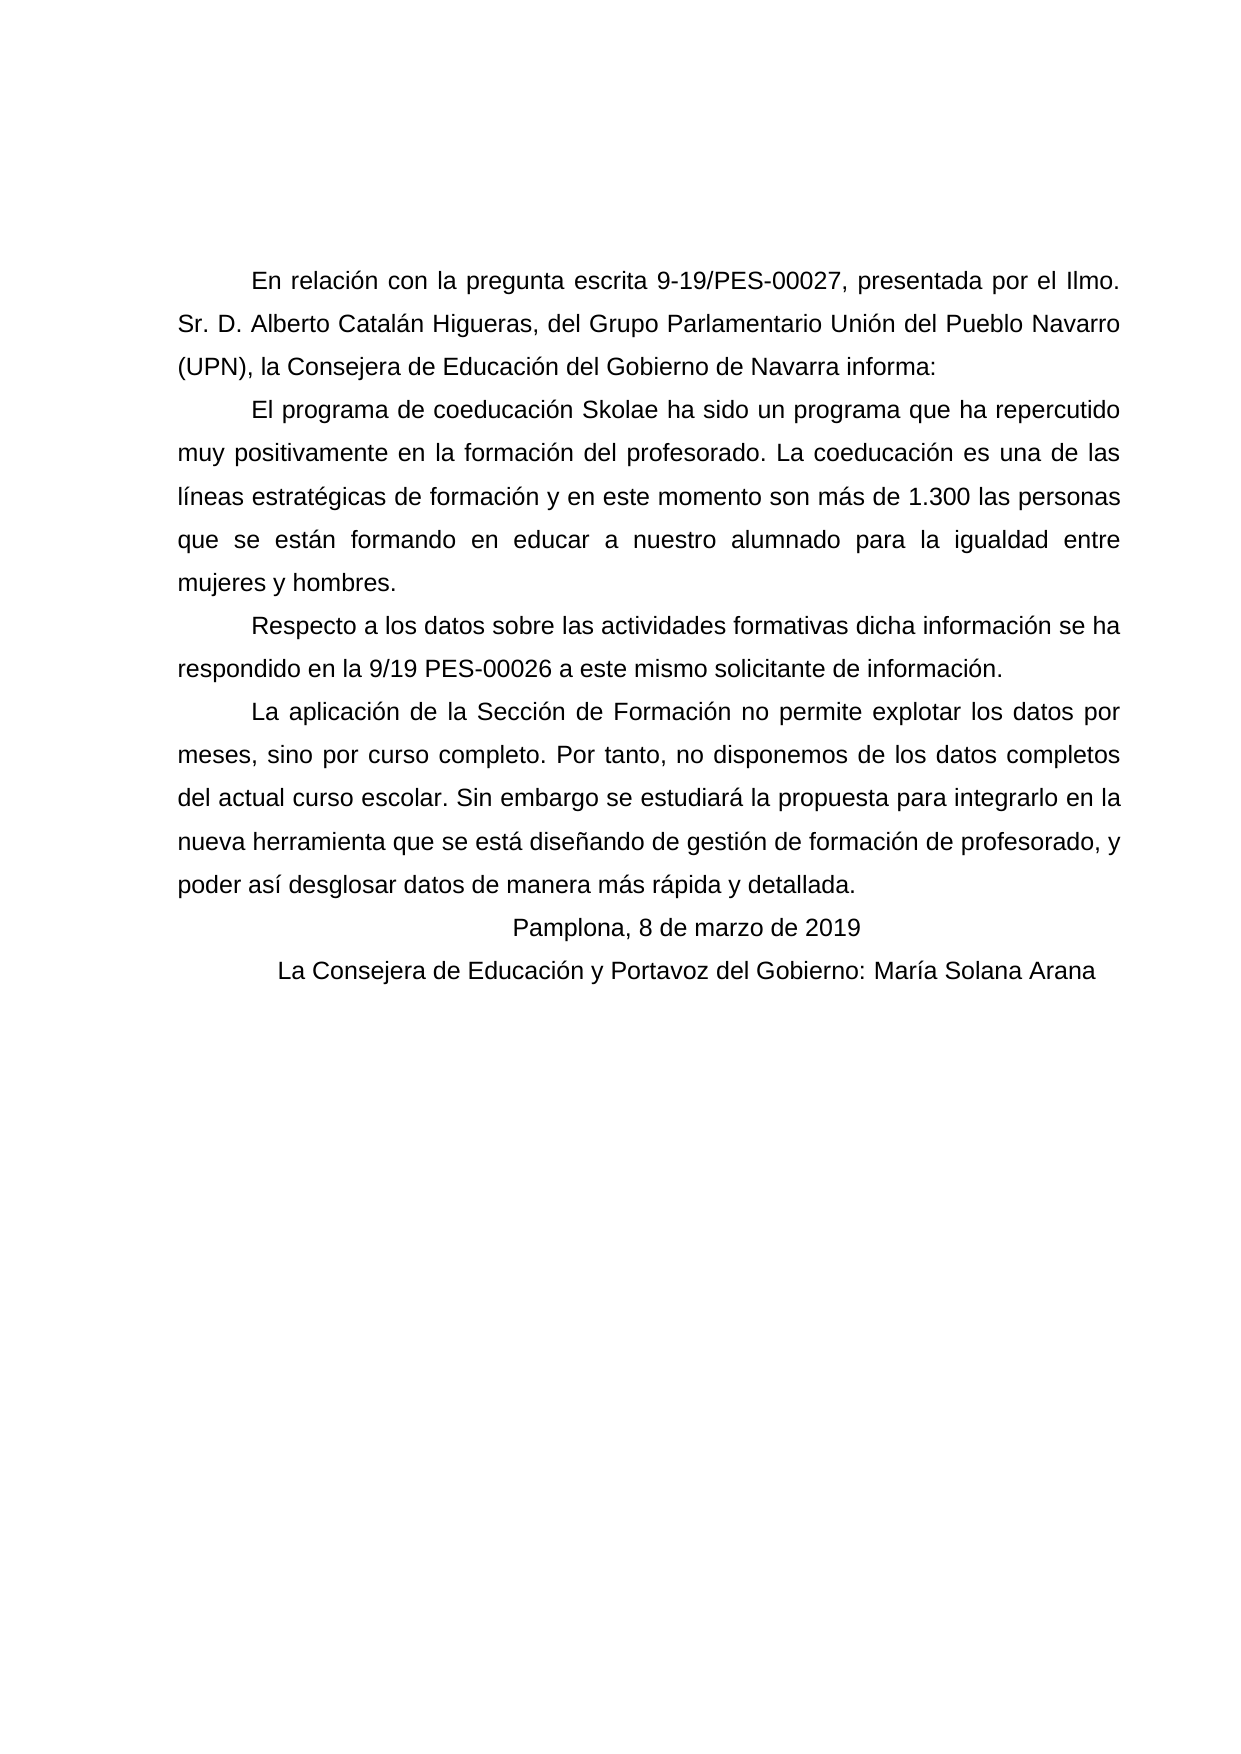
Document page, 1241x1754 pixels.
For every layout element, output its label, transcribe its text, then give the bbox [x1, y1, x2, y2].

text La aplicación de la Sección de Formación no permite explotar los datos por meses, sino por curso completo. Por tanto, no disponemos de los datos completos del actual curso escolar. Sin embargo se estudiará la propuesta para integrarlo en la nueva herramienta que se está diseñando de gestión de formación de profesorado, y poder así desglosar datos de manera más rápida y detallada. [177, 697, 1122, 898]
text Pamplona, 8 de marzo de 2019 [177, 913, 1122, 941]
text El programa de coeducación Skolae ha sido un programa que ha repercutido muy positivamente en la formación del profesorado. La coeducación es una de las líneas estratégicas de formación y en este momento son más de 1.300 las personas que se están formando en educar a nuestro alumnado para la igualdad entre mujeres y hombres. [177, 395, 1122, 596]
text En relación con la pregunta escrita 9-19/PES-00027, presentada por el Ilmo. Sr. D. Alberto Catalán Higueras, del Grupo Parlamentario Unión del Pueblo Navarro (UPN), la Consejera de Educación del Gobierno de Navarra informa: [177, 266, 1122, 381]
text Respecto a los datos sobre las actividades formativas dicha información se ha respondido en la 9/19 PES- este mismo solicitante de información. [177, 611, 1122, 683]
text La Consejera de Educación y Portavoz del Gobierno: María Solana Arana [177, 956, 1122, 984]
